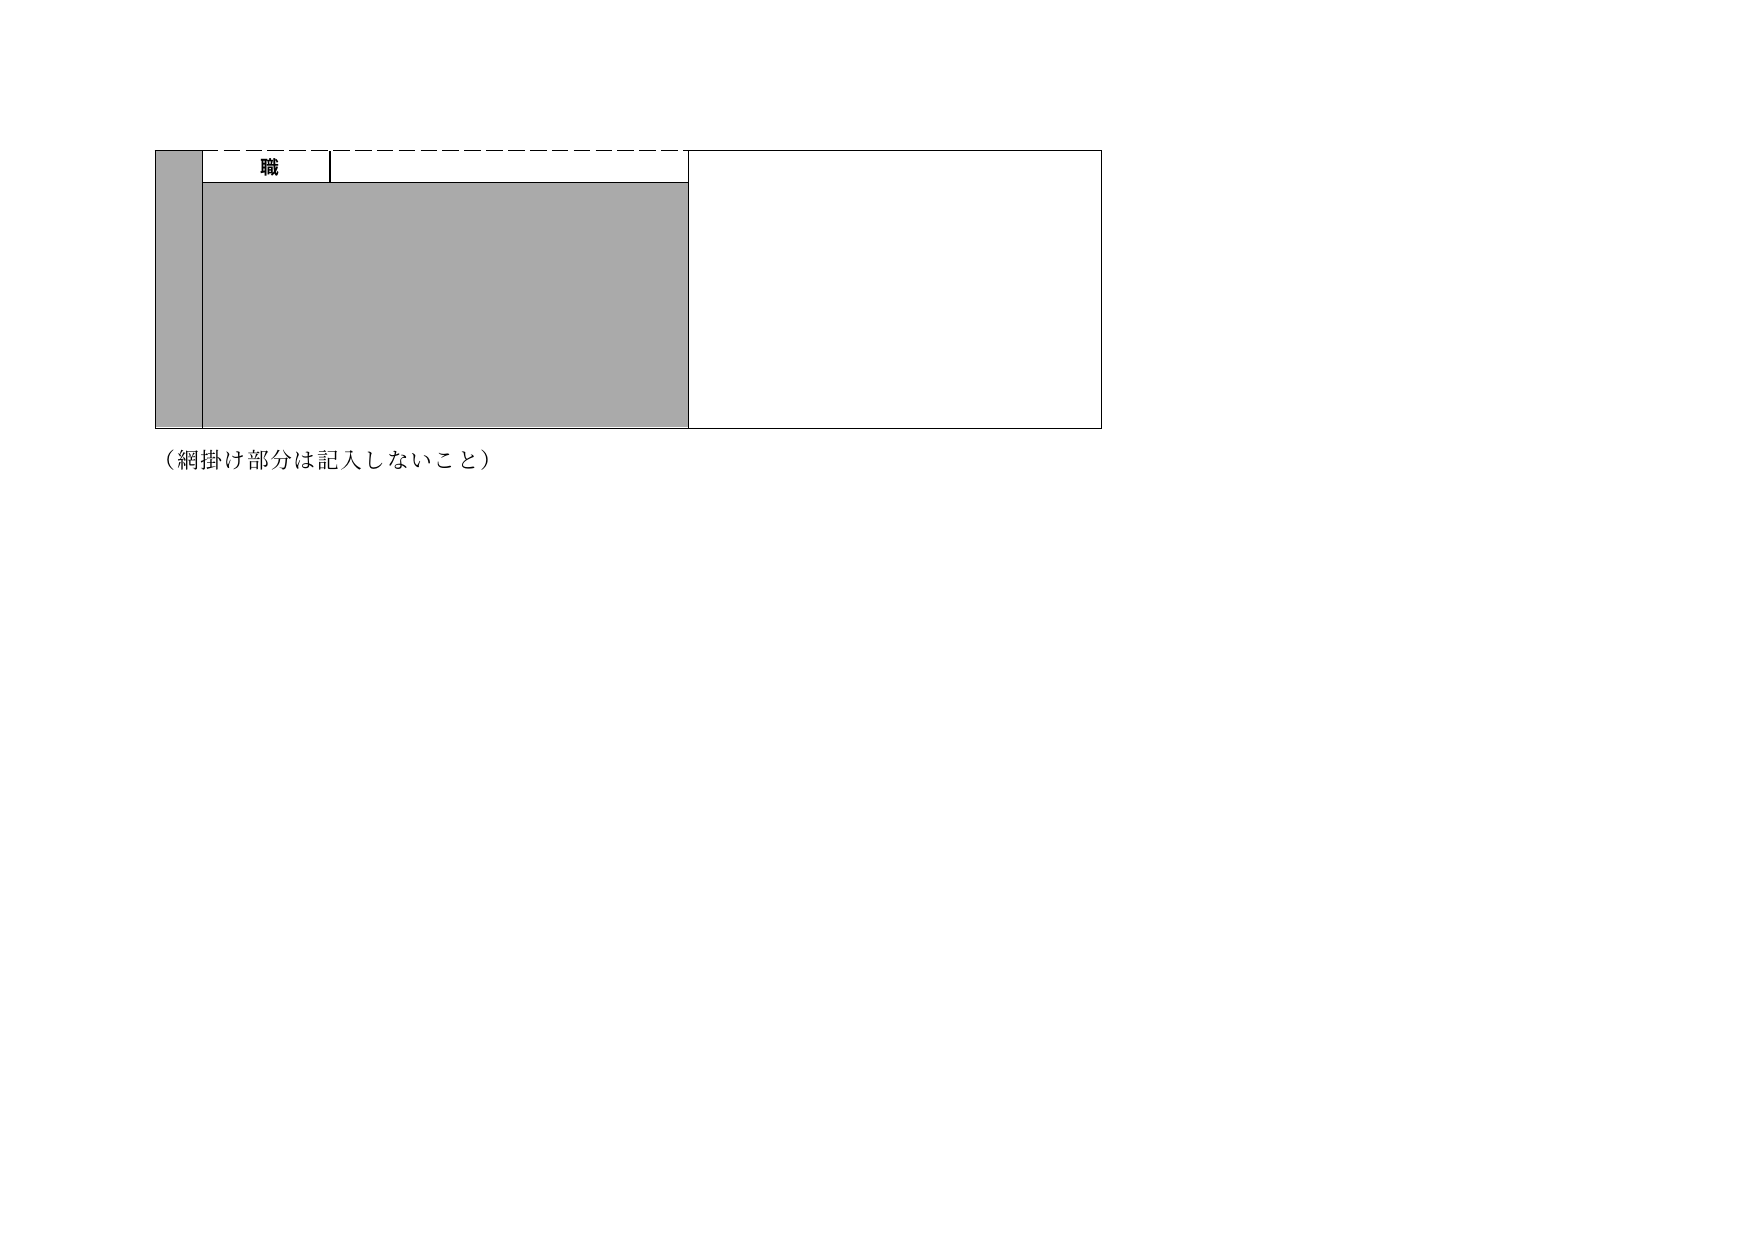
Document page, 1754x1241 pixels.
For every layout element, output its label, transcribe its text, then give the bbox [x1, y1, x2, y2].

table_cell [330, 150, 688, 182]
table_cell [203, 183, 688, 427]
text （網掛け部分は記入しないこと） [154, 428, 1600, 489]
table_cell 所属・役職 [203, 150, 330, 182]
